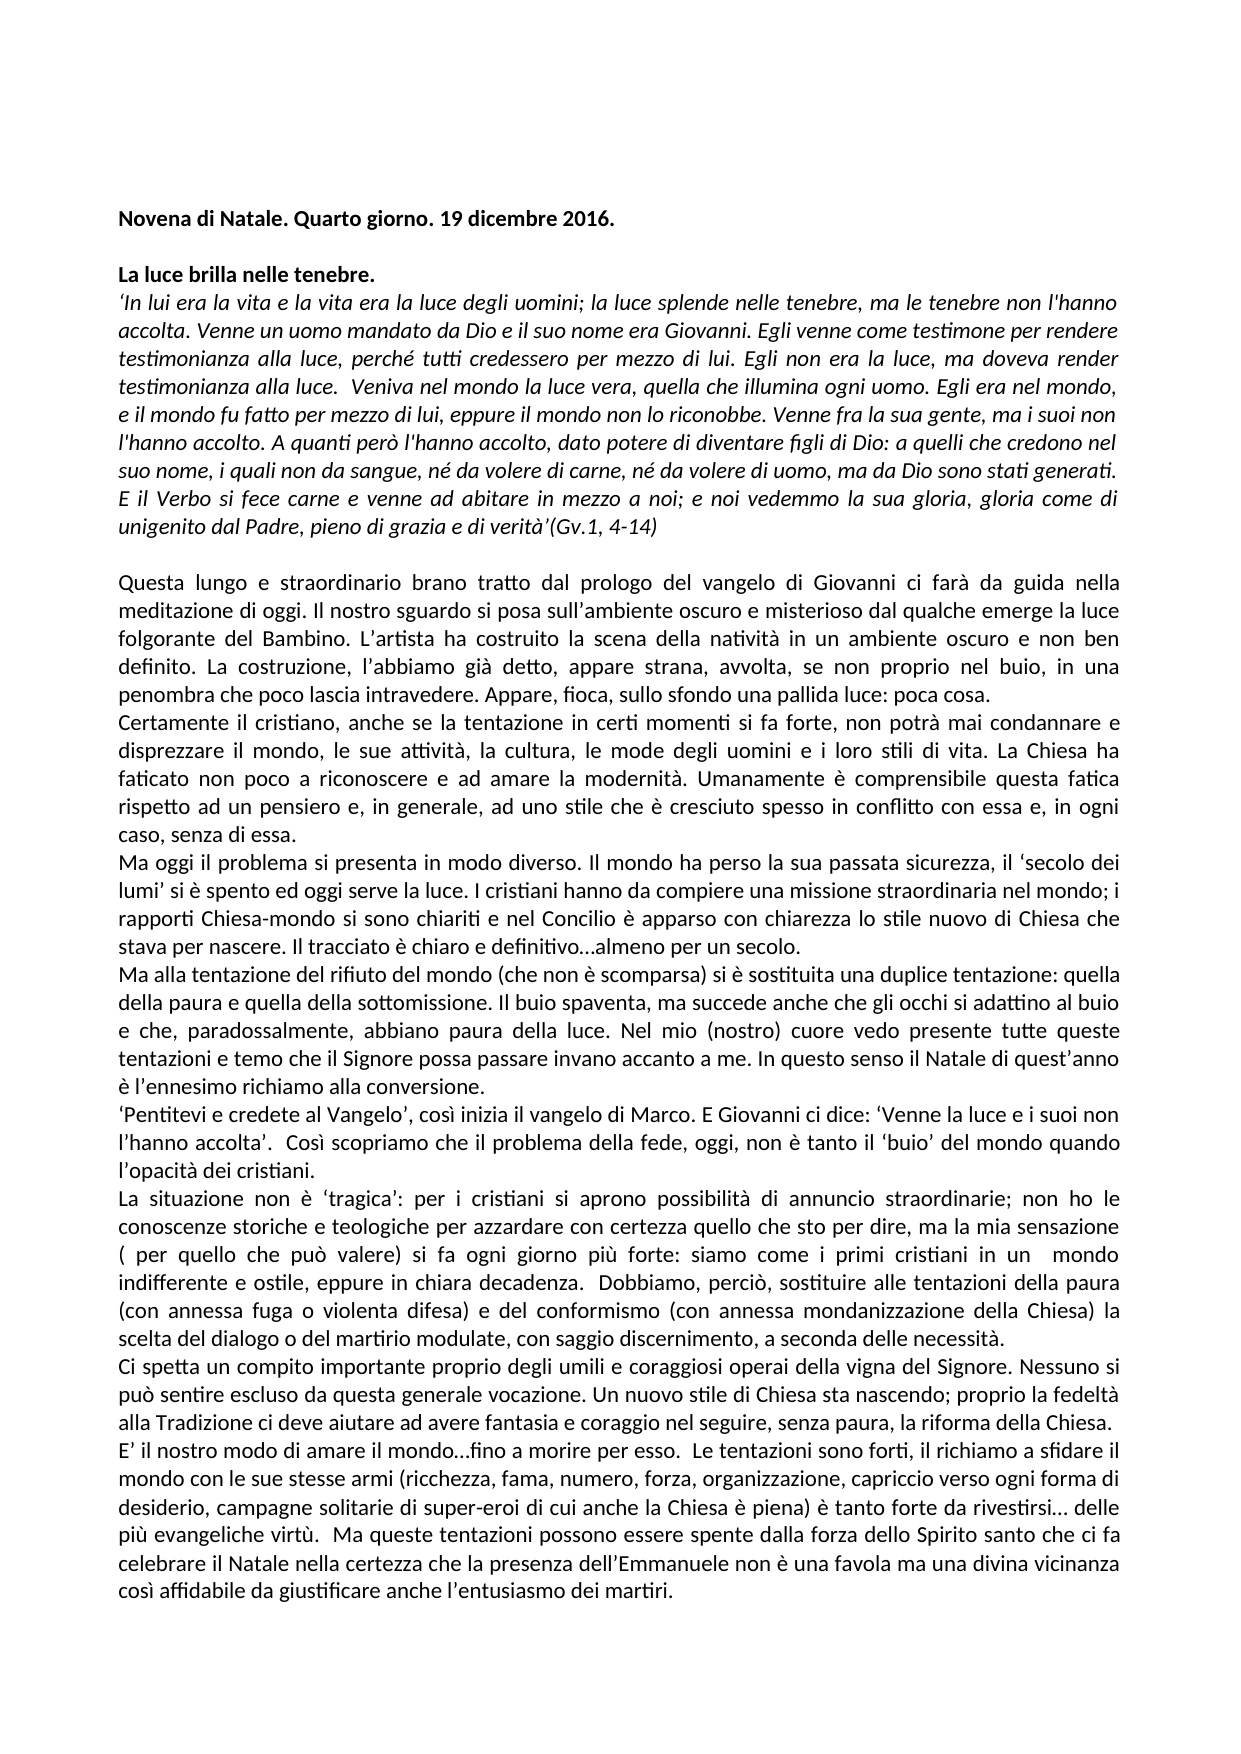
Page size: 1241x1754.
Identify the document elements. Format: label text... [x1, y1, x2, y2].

text Questa lungo e straordinario brano tratto dal prologo del vangelo di Giovanni ci farà da guida nella meditazione di oggi. Il nostro sguardo si posa sull’ambiente oscuro e misterioso dal qualche emerge la luce folgorante del Bambino. L’artista ha costruito la scena della natività in un ambiente oscuro e non ben definito. La costruzione, l’abbiamo già detto, appare strana, avvolta, se non proprio nel buio, in una penombra che poco lascia intravedere. Appare, fioca, sullo sfondo una pallida luce: poca cosa. [118, 568, 1122, 708]
text Ma oggi il problema si presenta in modo diverso. Il mondo ha perso la sua passata sicurezza, il ‘secolo dei lumi’ si è spento ed oggi serve la luce. I cristiani hanno da compiere una missione straordinaria nel mondo; i rapporti Chiesa-mondo si sono chiariti e nel Concilio è apparso con chiarezza lo stile nuovo di Chiesa che stava per nascere. Il tracciato è chiaro e definitivo…almeno per un secolo. [118, 848, 1122, 960]
text La situazione non è ‘tragica’: per i cristiani si aprono possibilità di annuncio straordinarie; non ho le conoscenze storiche e teologiche per azzardare con certezza quello che sto per dire, ma la mia sensazione ( per quello che può valere) si fa ogni giorno più forte: siamo come i primi cristiani in un mondo indifferente e ostile, eppure in chiara decadenza. Dobbiamo, perciò, sostituire alle tentazioni della paura (con annessa fuga o violenta difesa) e del conformismo (con annessa mondanizzazione della Chiesa) la scelta del dialogo o del martirio modulate, con saggio discernimento, a seconda delle necessità. [118, 1184, 1122, 1352]
text E’ il nostro modo di amare il mondo…fino a morire per esso. Le tentazioni sono forti, il richiamo a sfidare il mondo con le sue stesse armi (ricchezza, fama, numero, forza, organizzazione, capriccio verso ogni forma di desiderio, campagne solitarie di super-eroi di cui anche la Chiesa è piena) è tanto forte da rivestirsi… delle più evangeliche virtù. Ma queste tentazioni possono essere spente dalla forza dello Spirito santo che ci fa celebrare il Natale nella certezza che la presenza dell’Emmanuele non è una favola ma una divina vicinanza così affidabile da giustificare anche l’entusiasmo dei martiri. [118, 1437, 1122, 1605]
text ‘Pentitevi e credete al Vangelo’, così inizia il vangelo di Marco. E Giovanni ci dice: ‘Venne la luce e i suoi non l’hanno accolta’. Così scopriamo che il problema della fede, oggi, non è tanto il ‘buio’ del mondo quando l’opacità dei cristiani. [118, 1100, 1122, 1184]
text ‘In lui era la vita e la vita era la luce degli uomini; la luce splende nelle tenebre, ma le tenebre non l'hanno accolta. Venne un uomo mandato da Dio e il suo nome era Giovanni. Egli venne come testimone per rendere testimonianza alla luce, perché tutti credessero per mezzo di lui. Egli non era la luce, ma doveva render testimonianza alla luce. Veniva nel mondo la luce vera, quella che illumina ogni uomo. Egli era nel mondo, e il mondo fu fatto per mezzo di lui, eppure il mondo non lo riconobbe. Venne fra la sua gente, ma i suoi non l'hanno accolto. A quanti però l'hanno accolto, dato potere di diventare figli di Dio: a quelli che credono nel suo nome, i quali non da sangue, né da volere di carne, né da volere di uomo, ma da Dio sono stati generati. E il Verbo si fece carne e venne ad abitare in mezzo a noi; e noi vedemmo la sua gloria, gloria come di unigenito dal Padre, pieno di grazia e di verità’(Gv.1, 4-14) [118, 288, 1122, 540]
text Ma alla tentazione del rifiuto del mondo (che non è scomparsa) si è sostituita una duplice tentazione: quella della paura e quella della sottomissione. Il buio spaventa, ma succede anche che gli occhi si adattino al buio e che, paradossalmente, abbiano paura della luce. Nel mio (nostro) cuore vedo presente tutte queste tentazioni e temo che il Signore possa passare invano accanto a me. In questo senso il Natale di quest’anno è l’ennesimo richiamo alla conversione. [118, 960, 1122, 1100]
text Novena di Natale. Quarto giorno. 19 dicembre 2016. [118, 204, 1122, 232]
text La luce brilla nelle tenebre. [118, 260, 1122, 288]
text Ci spetta un compito importante proprio degli umili e coraggiosi operai della vigna del Signore. Nessuno si può sentire escluso da questa generale vocazione. Un nuovo stile di Chiesa sta nascendo; proprio la fedeltà alla Tradizione ci deve aiutare ad avere fantasia e coraggio nel seguire, senza paura, la riforma della Chiesa. [118, 1352, 1122, 1437]
text Certamente il cristiano, anche se la tentazione in certi momenti si fa forte, non potrà mai condannare e disprezzare il mondo, le sue attività, la cultura, le mode degli uomini e i loro stili di vita. La Chiesa ha faticato non poco a riconoscere e ad amare la modernità. Umanamente è comprensibile questa fatica rispetto ad un pensiero e, in generale, ad uno stile che è cresciuto spesso in conflitto con essa e, in ogni caso, senza di essa. [118, 708, 1122, 848]
